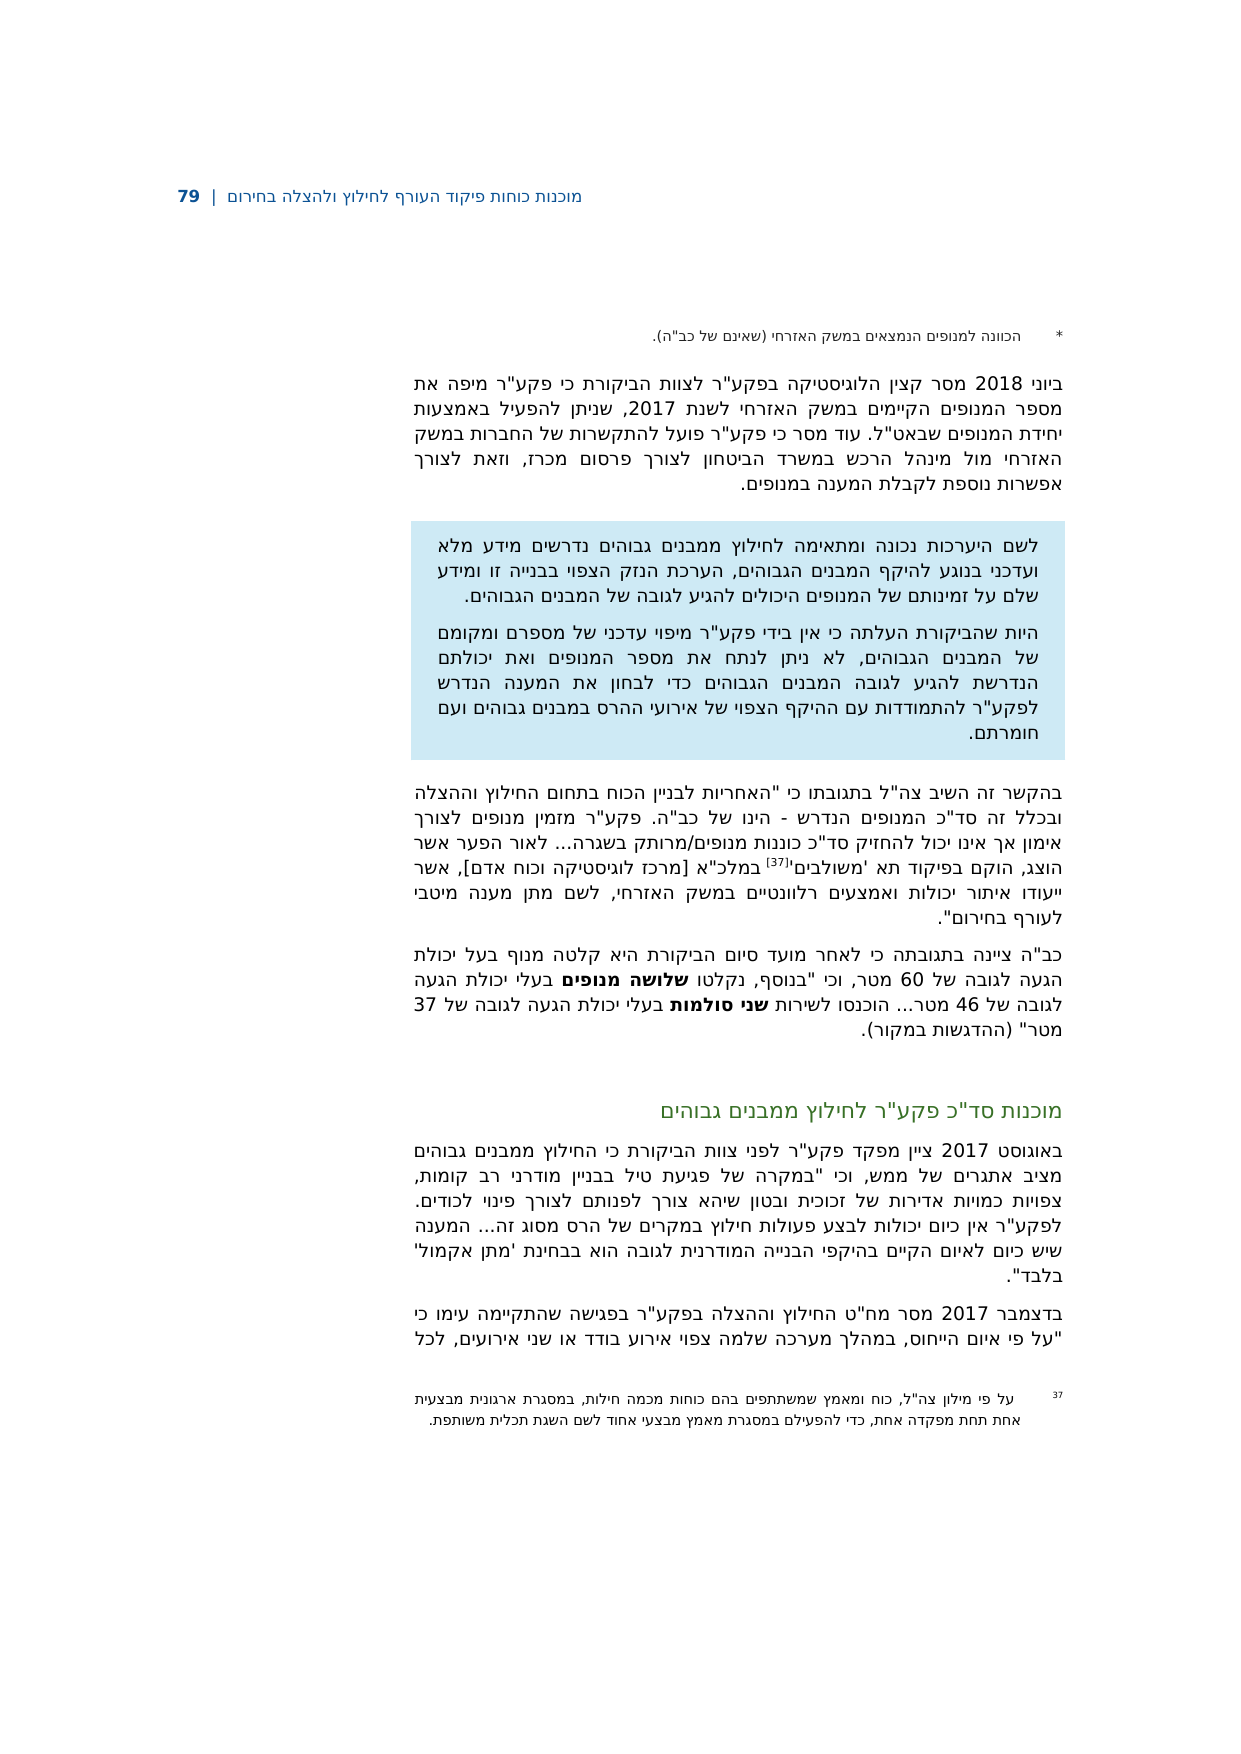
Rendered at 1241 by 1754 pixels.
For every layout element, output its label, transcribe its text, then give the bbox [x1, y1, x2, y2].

text מוכנות סד"כ פקע"ר לחילוץ ממבנים גבוהים [413, 1092, 1063, 1125]
text בהקשר זה השיב צה"ל בתגובתו כי "האחריות לבניין הכוח בתחום החילוץ וההצלה ובכלל זה סד"כ המנופים הנדרש - הינו של כב"ה. פקע"ר מזמין מנופים לצורך אימון אך אינו יכול להחזיק סד"כ כוננות מנופים/מרותק בשגרה... לאור הפער אשר הוצג, הוקם בפיקוד תא 'משולבים'[] במלכ"א [מרכז לוגיסטיקה וכוח אדם], אשר ייעודו איתור יכולות ואמצעים רלוונטיים במשק האזרחי, לשם מתן מענה מיטבי לעורף בחירום". [413, 779, 1063, 929]
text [413, 1300, 1063, 1350]
text * הכוונה למנופים הנמצאים במשק האזרחי (שאינם של כב"ה). [413, 325, 1063, 346]
text באוגוסט 2017 ציין מפקד פקע"ר לפני צוות הביקורת כי החילוץ ממבנים גבוהים מציב אתגרים של ממש, וכי "במקרה של פגיעת טיל בבניין מודרני רב קומות, צפויות כמויות אדירות של זכוכית ובטון שיהא צורך לפנותם לצורך פינוי לכודים. לפקע"ר אין כיום יכולות לבצע פעולות חילוץ במקרים של הרס מסוג זה... המענה שיש כיום לאיום הקיים בהיקפי הבנייה המודרנית לגובה הוא בבחינת 'מתן אקמול' בלבד". [413, 1137, 1063, 1287]
text כב"ה ציינה בתגובתה כי לאחר מועד סיום הביקורת היא קלטה מנוף בעל יכולת הגעה לגובה של 60 מטר, וכי "בנוסף, נקלטו שלושה מנופים בעלי יכולת הגעה לגובה של 46 מטר... הוכנסו לשירות שני סולמות בעלי יכולת הגעה לגובה של 37 מטר" (ההדגשות במקור). [413, 942, 1063, 1042]
text לשם היערכות נכונה ומתאימה לחילוץ ממבנים גבוהים נדרשים מידע מלא ועדכני בנוגע להיקף המבנים הגבוהים, הערכת הנזק הצפוי בבנייה זו ומידע שלם על זמינותם של המנופים היכולים להגיע לגובה של המבנים הגבוהים. [414, 524, 1062, 607]
text היות שהביקורת העלתה כי אין בידי פקע"ר מיפוי עדכני של מספרם ומקומם של המבנים הגבוהים, לא ניתן לנתח את מספר המנופים ואת יכולתם הנדרשת להגיע לגובה המבנים הגבוהים כדי לבחון את המענה הנדרש לפקע"ר להתמודדות עם ההיקף הצפוי של אירועי ההרס במבנים גבוהים ועם חומרתם. [414, 608, 1062, 757]
text ביוני 2018 מסר קצין הלוגיסטיקה בפקע"ר לצוות הביקורת כי פקע"ר מיפה את מספר המנופים הקיימים במשק האזרחי לשנת 2017, שניתן להפעיל באמצעות יחידת המנופים שבאט"ל. עוד מסר כי פקע"ר פועל להתקשרות של החברות במשק האזרחי מול מינהל הרכש במשרד הביטחון לצורך פרסום מכרז, וזאת לצורך אפשרות נוספת לקבלת המענה במנופים. [413, 371, 1063, 496]
